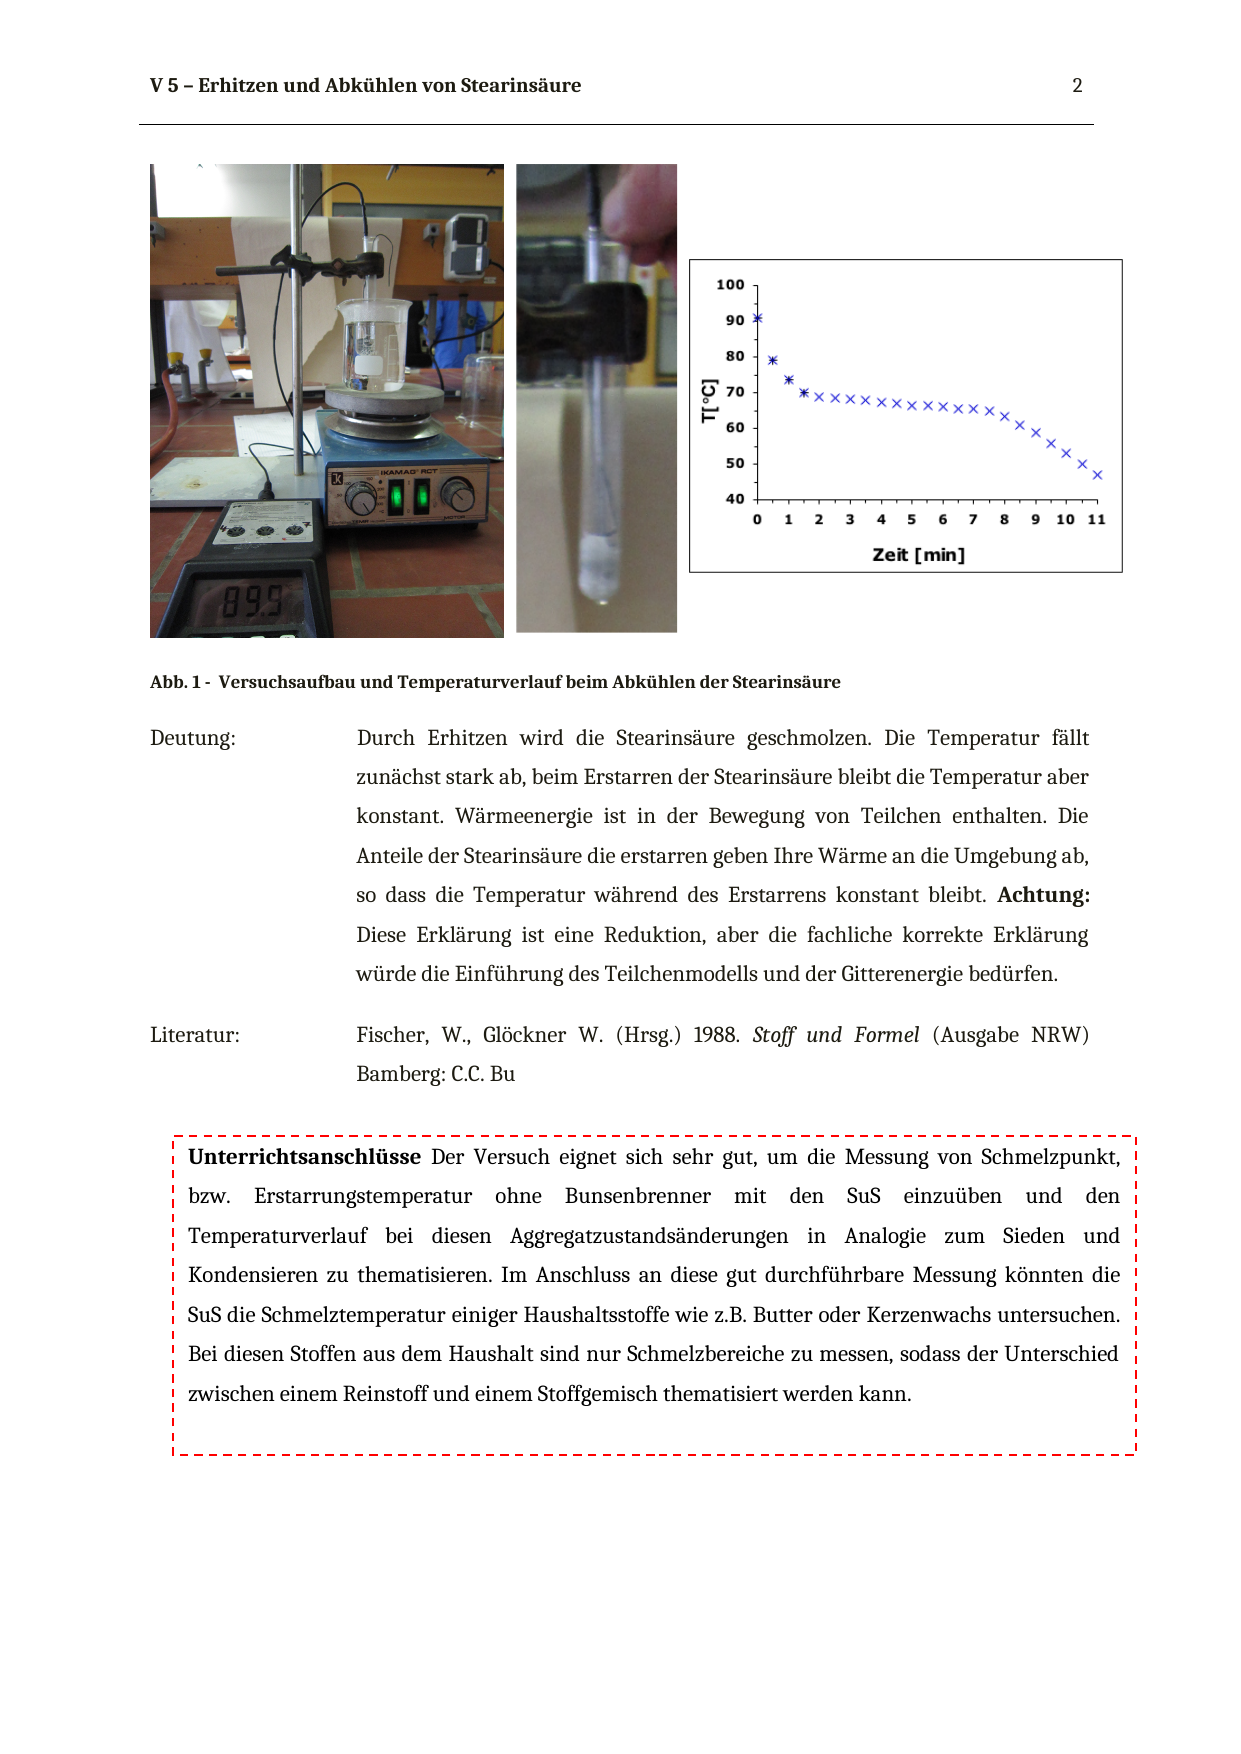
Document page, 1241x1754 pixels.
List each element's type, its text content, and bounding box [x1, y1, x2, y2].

text Deutung: Durch Erhitzen wird die Stearinsäure geschmolzen. Die Temperatur fällt zunächst stark ab, beim Erstarren der Stearinsäure bleibt die Temperatur aber konstant. Wärmeenergie ist in der Bewegung von Teilchen enthalten. Die Anteile der Stearinsäure die erstarren geben Ihre Wärme an die Umgebung ab, so dass die Temperatur während des Erstarrens konstant bleibt. Achtung: Diese Erklärung ist eine Reduktion, aber die fachliche korrekte Erklärung würde die Einführung des Teilchenmodells und der Gitterenergie bedürfen. [150, 724, 1090, 987]
text Literatur: Fischer, W., Glöckner W. (Hrsg.) 1988. Stoff und Formel (Ausgabe NRW) Bamberg: C.C. Bu [150, 1021, 1090, 1087]
picture [688, 258, 1124, 574]
picture [150, 164, 504, 638]
